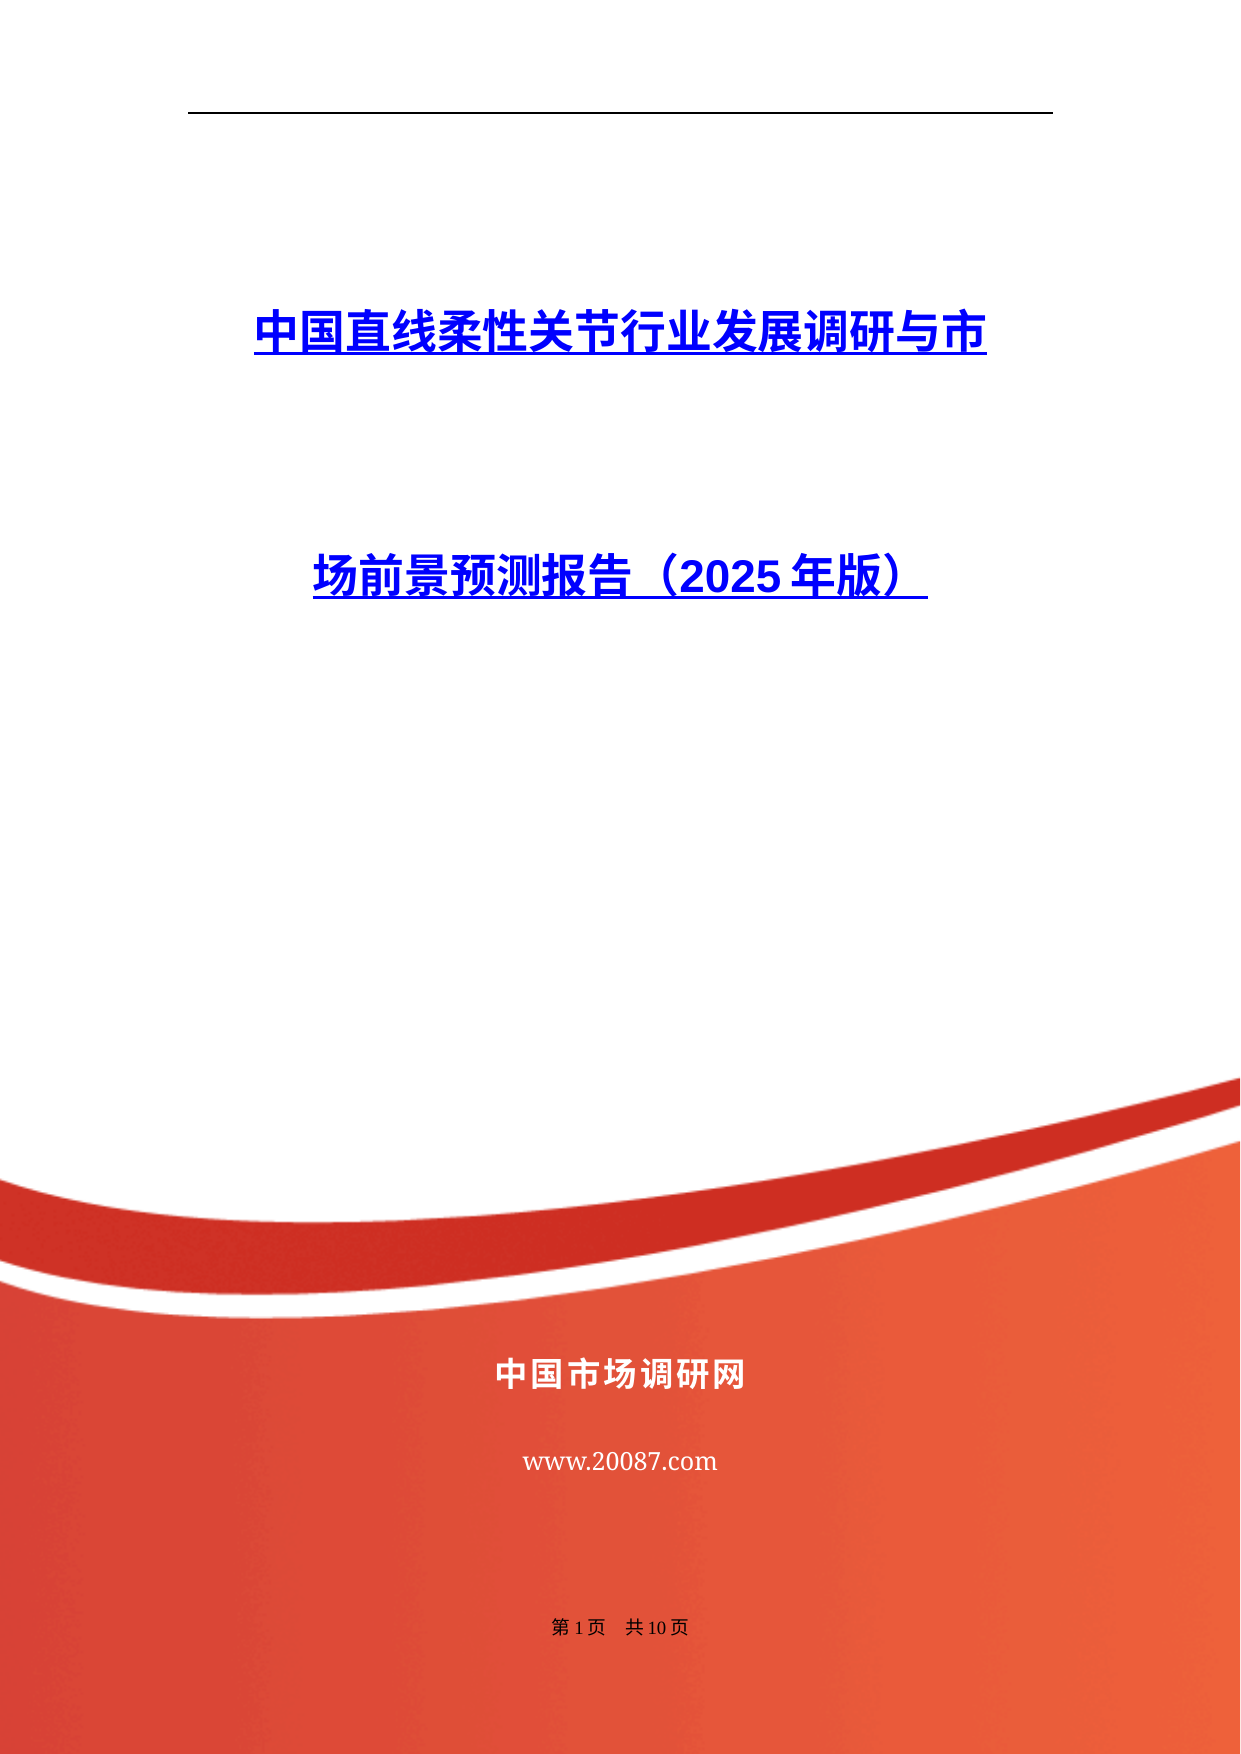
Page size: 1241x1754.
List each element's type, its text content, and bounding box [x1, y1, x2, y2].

subtitle 中国市场调研网 [187, 1339, 1053, 1404]
text www.20087.com [187, 1428, 1053, 1493]
table_header 中国直线柔性关节行业发展调研与市场前景预测报告（2025年版） [188, 207, 1053, 773]
picture [0, 1006, 1241, 1754]
